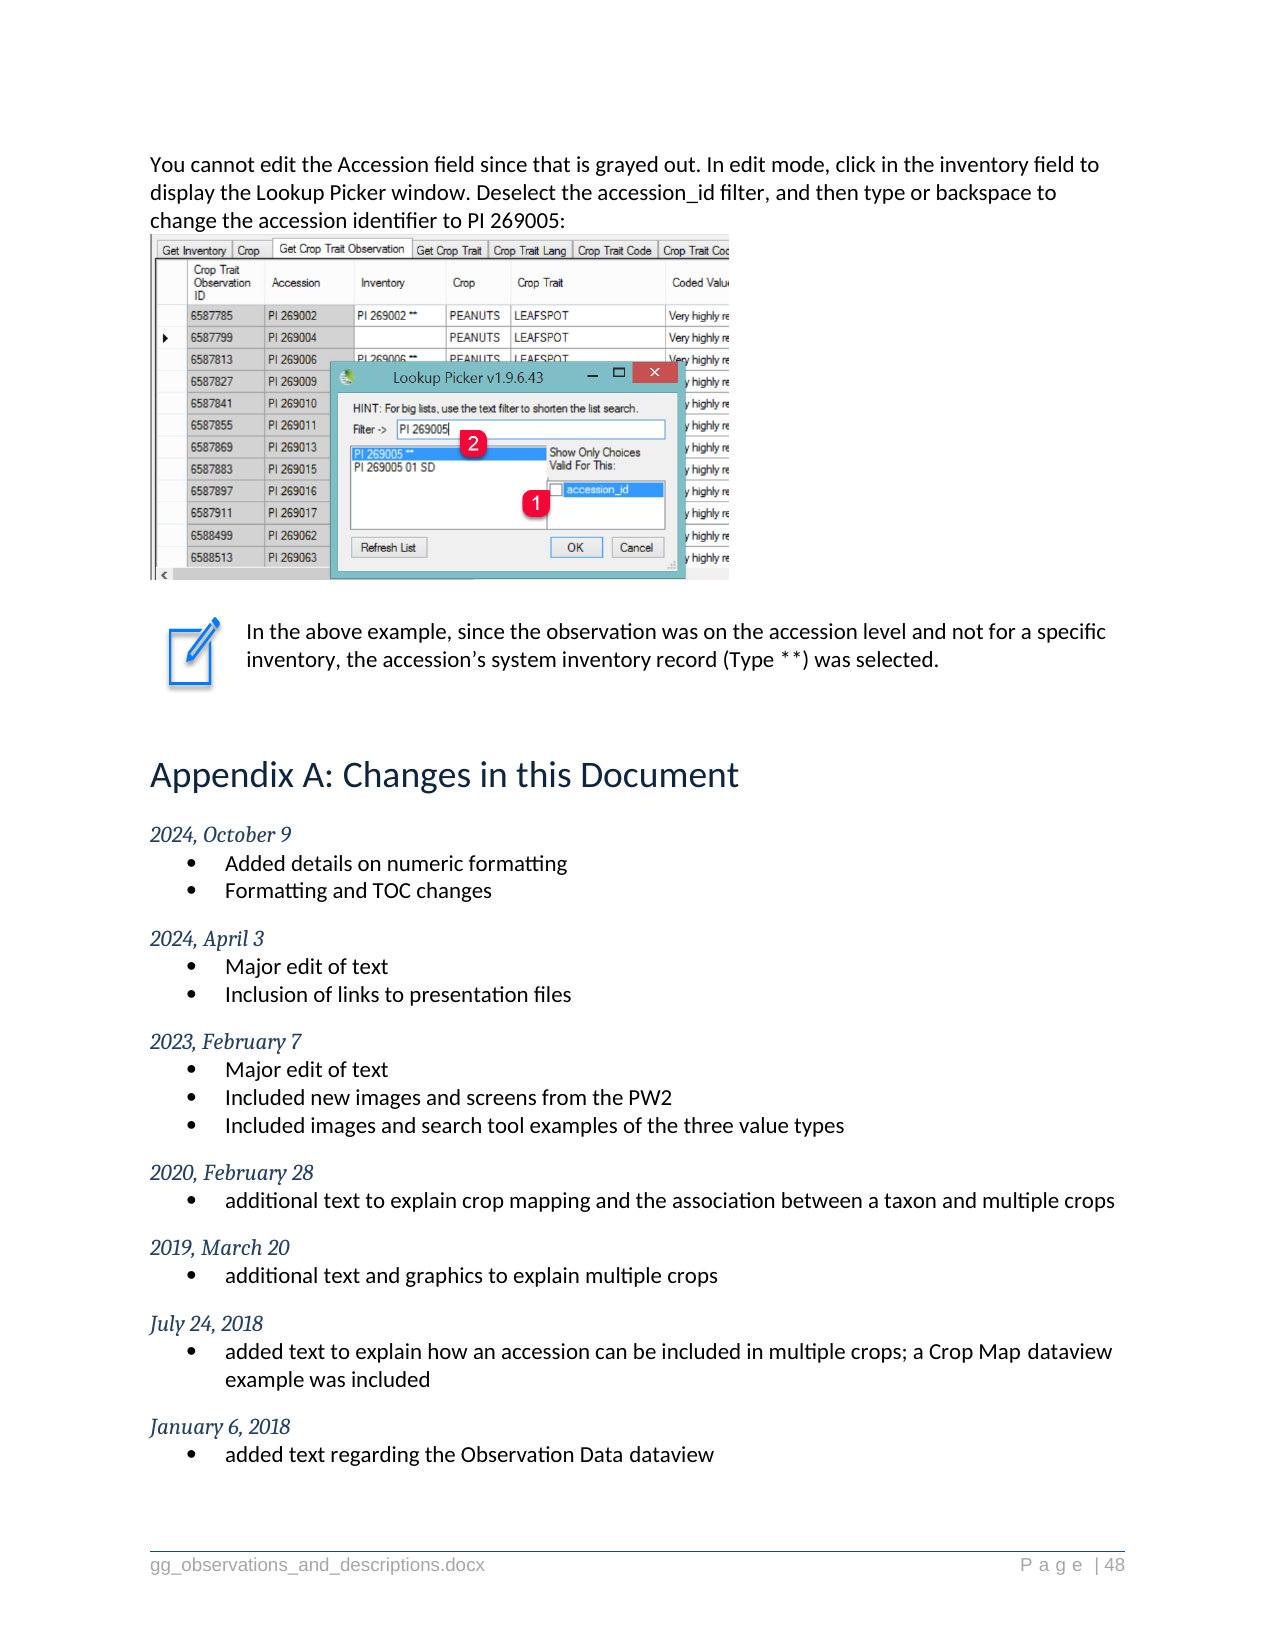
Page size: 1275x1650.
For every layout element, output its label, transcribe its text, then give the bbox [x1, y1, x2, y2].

table_header In the above example, since the observation was on the accession level and not for a specific inventory, the accession’s system inventory record (Type **) was selected. [235, 611, 1155, 698]
picture [161, 617, 224, 693]
list Inclusion of links to presentation files [187, 980, 1125, 1008]
list Included new images and screens from the PW2 [187, 1083, 1125, 1111]
list Major edit of text [187, 1055, 1125, 1083]
list Major edit of text [187, 952, 1125, 980]
subtitle 2023, February 7 [150, 1029, 1125, 1055]
subtitle 2019, March 20 [150, 1235, 1125, 1262]
subtitle January 6, 2018 [150, 1414, 1125, 1440]
list Added details on numeric formatting [187, 849, 1125, 877]
picture [150, 234, 729, 580]
subtitle 2024, April 3 [150, 926, 1125, 952]
list additional text to explain crop mapping and the association between a taxon and multiple crops [187, 1186, 1125, 1214]
table_header [150, 611, 235, 698]
subtitle 2020, February 28 [150, 1160, 1125, 1186]
list added text regarding the Observation Data dataview [187, 1440, 1125, 1468]
list added text to explain how an accession can be included in multiple crops; a Crop Map dataview example was included [187, 1337, 1125, 1393]
subtitle 2024, October 9 [150, 822, 1125, 849]
subtitle July 24, 2018 [150, 1310, 1125, 1337]
list additional text and graphics to explain multiple crops [187, 1262, 1125, 1289]
list Included images and search tool examples of the three value types [187, 1111, 1125, 1139]
list Formatting and TOC changes [187, 877, 1125, 905]
subtitle Appendix A: Changes in this Document [150, 751, 1125, 797]
